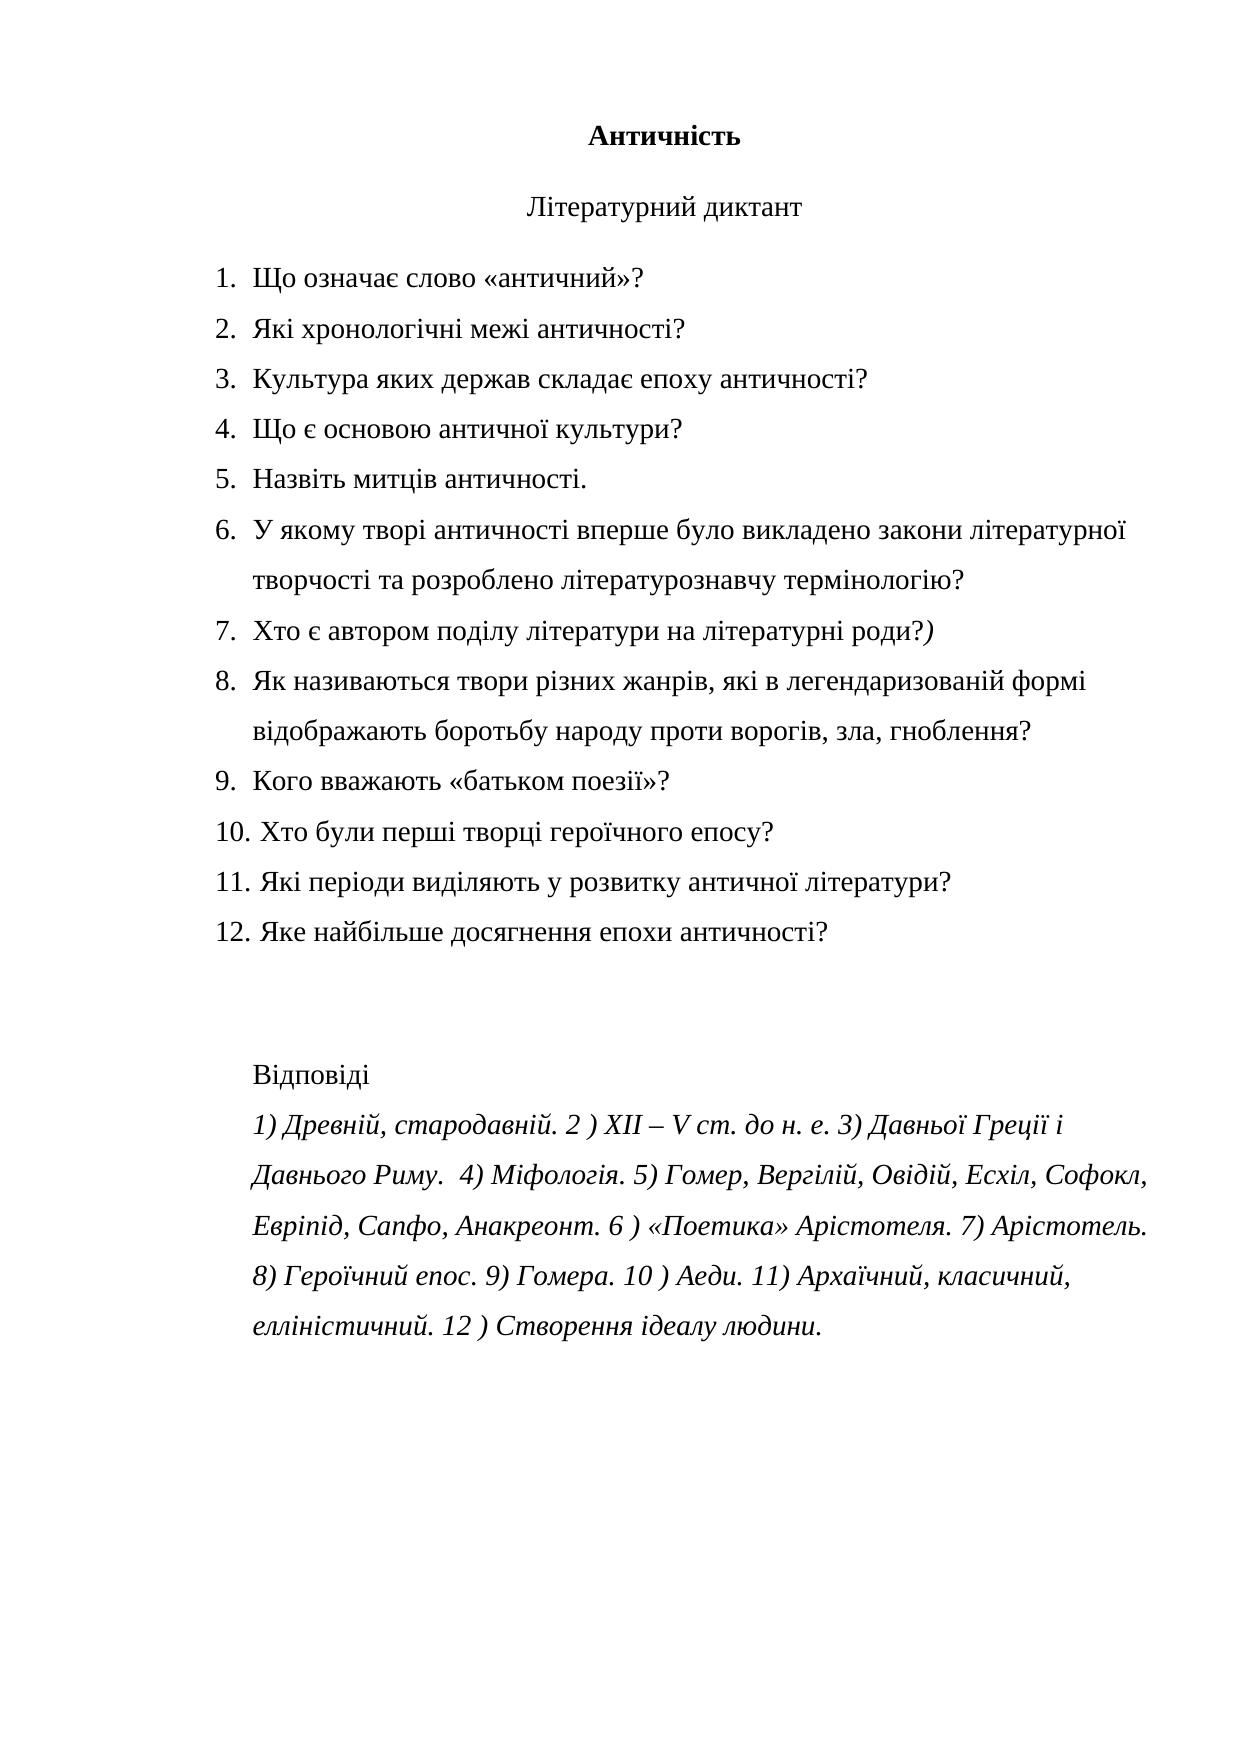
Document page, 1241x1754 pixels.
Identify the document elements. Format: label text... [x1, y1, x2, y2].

list 1) Древній, стародавній. 2 ) ХІІ – V ст. до н. е. 3) Давньої Греції і Давнього Риму. 4) Міфологія. 5) Гомер, Вергілій, Овідій, Есхіл, Софокл, Евріпід, Сапфо, Анакреонт. 6 ) «Поетика» Арістотеля. 7) Арістотель. 8) Героїчний епос. 9) Гомера. 10 ) Аеди. 11) Архаїчний, класичний, елліністичний. 12 ) Створення ідеалу людини. [252, 1107, 1152, 1342]
list Які хронологічні межі античності? [215, 311, 1152, 344]
list Що означає слово «античний»? [215, 260, 1152, 294]
text Античність [177, 118, 1152, 152]
list Що є основою античної культури? [215, 411, 1152, 445]
text Літературний диктант [177, 189, 1152, 223]
list Назвіть митців античності. [215, 462, 1152, 495]
list У якому творі античності вперше було викладено закони літературної творчості та розроблено літературознавчу термінологію? [215, 512, 1152, 596]
list Як називаються твори різних жанрів, які в легендаризованій формі відображають боротьбу народу проти ворогів, зла, гноблення? [215, 663, 1152, 747]
list Кого вважають «батьком поезії»? [215, 763, 1152, 797]
list Хто були перші творці героїчного епосу? [215, 814, 1152, 847]
list Культура яких держав складає епоху античності? [215, 361, 1152, 394]
list Які періоди виділяють у розвитку античної літератури? [215, 864, 1152, 898]
list Відповіді [252, 1057, 1152, 1090]
list Яке найбільше досягнення епохи античності? [215, 914, 1152, 948]
list Хто є автором поділу літератури на літературні роди?) [215, 613, 1152, 646]
